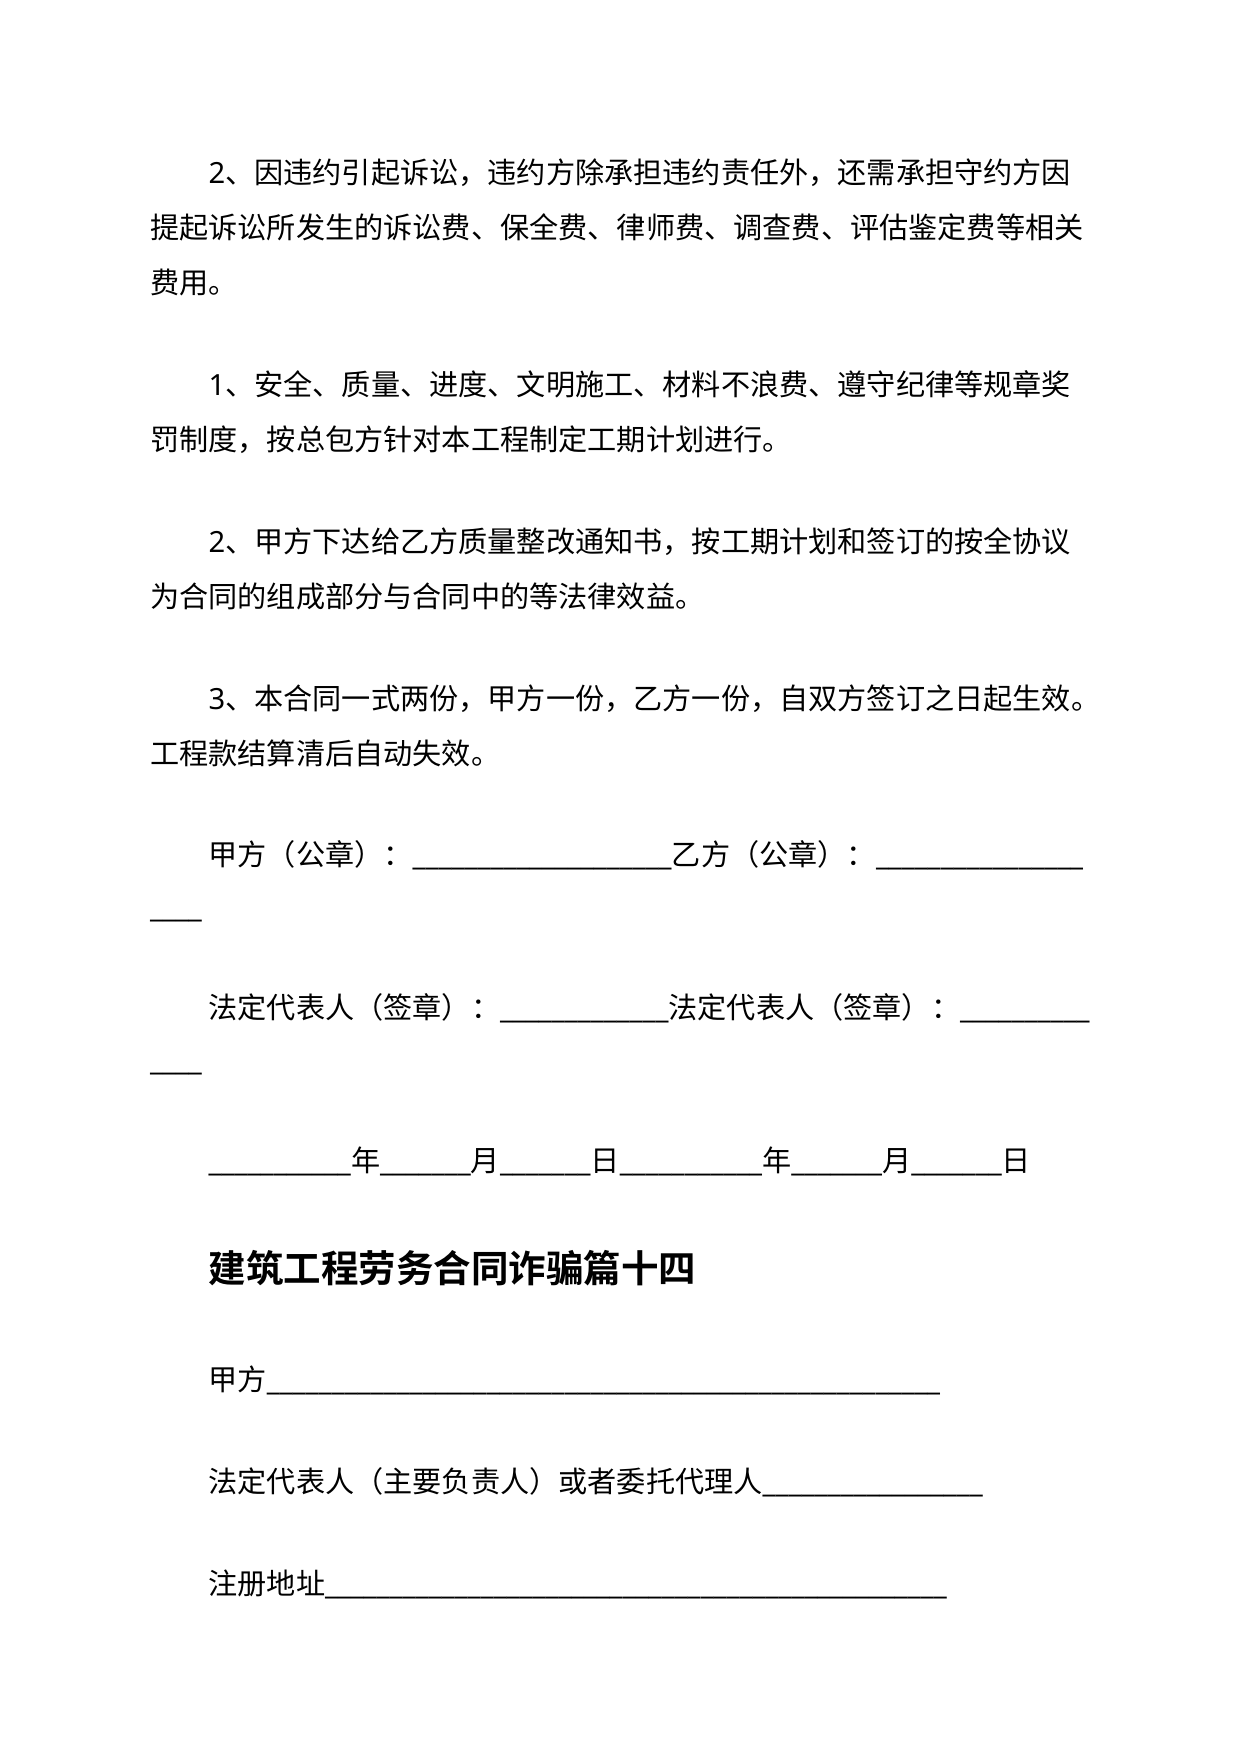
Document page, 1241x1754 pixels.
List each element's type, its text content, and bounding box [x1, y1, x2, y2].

text 注册地址________________________________________________ [150, 1561, 1090, 1603]
text 2、因违约引起诉讼，违约方除承担违约责任外，还需承担守约方因提起诉讼所发生的诉讼费、保全费、律师费、调查费、评估鉴定费等相关费用。 [150, 150, 1090, 302]
text 法定代表人（主要负责人）或者委托代理人_________________ [150, 1459, 1090, 1501]
text 建筑工程劳务合同诈骗篇十四 [150, 1239, 1090, 1294]
text 甲方（公章）：____________________乙方（公章）：____________________ [150, 832, 1090, 926]
text 甲方____________________________________________________ [150, 1357, 1090, 1399]
text 法定代表人（签章）：_____________法定代表人（签章）：______________ [150, 985, 1090, 1079]
text 2、甲方下达给乙方质量整改通知书，按工期计划和签订的按全协议为合同的组成部分与合同中的等法律效益。 [150, 518, 1090, 616]
text 3、本合同一式两份，甲方一份，乙方一份，自双方签订之日起生效。工程款结算清后自动失效。 [150, 675, 1090, 772]
text ___________年_______月_______日___________年_______月_______日 [150, 1137, 1090, 1180]
text 1、安全、质量、进度、文明施工、材料不浪费、遵守纪律等规章奖罚制度，按总包方针对本工程制定工期计划进行。 [150, 362, 1090, 459]
